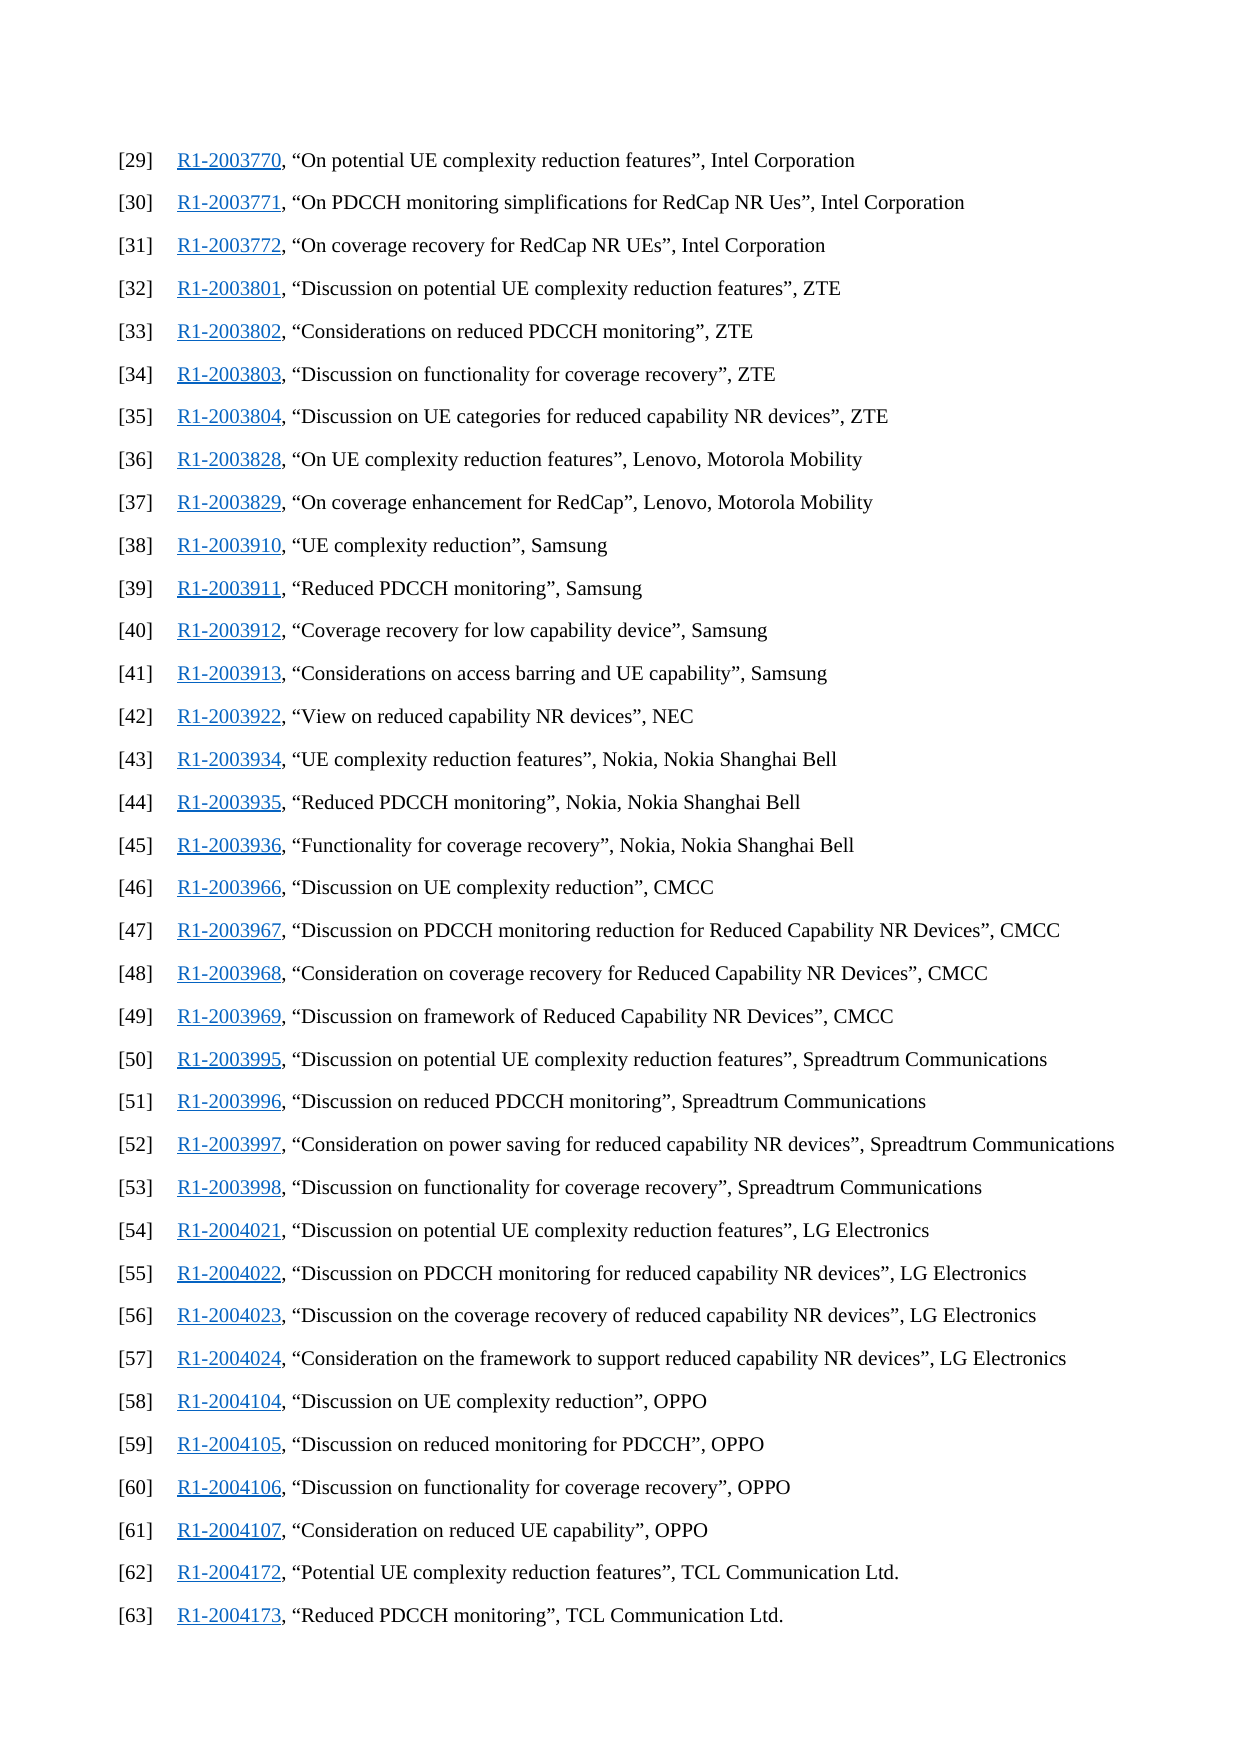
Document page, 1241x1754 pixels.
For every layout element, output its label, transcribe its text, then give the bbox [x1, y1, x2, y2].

text [46] R1-2003966, “Discussion on UE complexity reduction”, CMCC [118, 875, 1122, 899]
text [33] R1-2003802, “Considerations on reduced PDCCH monitoring”, ZTE [118, 319, 1122, 343]
text [59] R1-2004105, “Discussion on reduced monitoring for PDCCH”, OPPO [118, 1432, 1122, 1456]
text [42] R1-2003922, “View on reduced capability NR devices”, NEC [118, 704, 1122, 728]
text [40] R1-2003912, “Coverage recovery for low capability device”, Samsung [118, 618, 1122, 642]
text [35] R1-2003804, “Discussion on UE categories for reduced capability NR devices”, ZTE [118, 404, 1122, 428]
text [61] R1-2004107, “Consideration on reduced UE capability”, OPPO [118, 1517, 1122, 1542]
text [51] R1-2003996, “Discussion on reduced PDCCH monitoring”, Spreadtrum Communications [118, 1089, 1122, 1113]
text [45] R1-2003936, “Functionality for coverage recovery”, Nokia, Nokia Shanghai Bell [118, 832, 1122, 857]
text [36] R1-2003828, “On UE complexity reduction features”, Lenovo, Motorola Mobility [118, 447, 1122, 471]
text [37] R1-2003829, “On coverage enhancement for RedCap”, Lenovo, Motorola Mobility [118, 490, 1122, 514]
text [55] R1-2004022, “Discussion on PDCCH monitoring for reduced capability NR devices”, LG Electronics [118, 1261, 1122, 1285]
text [43] R1-2003934, “UE complexity reduction features”, Nokia, Nokia Shanghai Bell [118, 747, 1122, 771]
text [48] R1-2003968, “Consideration on coverage recovery for Reduced Capability NR Devices”, CMCC [118, 961, 1122, 985]
text [41] R1-2003913, “Considerations on access barring and UE capability”, Samsung [118, 661, 1122, 685]
text [60] R1-2004106, “Discussion on functionality for coverage recovery”, OPPO [118, 1475, 1122, 1499]
text [62] R1-2004172, “Potential UE complexity reduction features”, TCL Communication Ltd. [118, 1560, 1122, 1584]
text [39] R1-2003911, “Reduced PDCCH monitoring”, Samsung [118, 576, 1122, 600]
text [58] R1-2004104, “Discussion on UE complexity reduction”, OPPO [118, 1389, 1122, 1413]
text [30] R1-2003771, “On PDCCH monitoring simplifications for RedCap NR Ues”, Intel Corporation [118, 190, 1122, 214]
text [38] R1-2003910, “UE complexity reduction”, Samsung [118, 533, 1122, 557]
text [57] R1-2004024, “Consideration on the framework to support reduced capability NR devices”, LG Electronics [118, 1346, 1122, 1370]
text [54] R1-2004021, “Discussion on potential UE complexity reduction features”, LG Electronics [118, 1218, 1122, 1242]
text [47] R1-2003967, “Discussion on PDCCH monitoring reduction for Reduced Capability NR Devices”, CMCC [118, 918, 1122, 942]
text [56] R1-2004023, “Discussion on the coverage recovery of reduced capability NR devices”, LG Electronics [118, 1303, 1122, 1327]
text [50] R1-2003995, “Discussion on potential UE complexity reduction features”, Spreadtrum Communications [118, 1047, 1122, 1071]
text [53] R1-2003998, “Discussion on functionality for coverage recovery”, Spreadtrum Communications [118, 1175, 1122, 1199]
text [29] R1-2003770, “On potential UE complexity reduction features”, Intel Corporation [118, 147, 1122, 172]
text [32] R1-2003801, “Discussion on potential UE complexity reduction features”, ZTE [118, 276, 1122, 300]
text [63] R1-2004173, “Reduced PDCCH monitoring”, TCL Communication Ltd. [118, 1603, 1122, 1627]
text [44] R1-2003935, “Reduced PDCCH monitoring”, Nokia, Nokia Shanghai Bell [118, 790, 1122, 814]
text [49] R1-2003969, “Discussion on framework of Reduced Capability NR Devices”, CMCC [118, 1004, 1122, 1028]
text [31] R1-2003772, “On coverage recovery for RedCap NR UEs”, Intel Corporation [118, 233, 1122, 257]
text [52] R1-2003997, “Consideration on power saving for reduced capability NR devices”, Spreadtrum Communications [118, 1132, 1122, 1156]
text [34] R1-2003803, “Discussion on functionality for coverage recovery”, ZTE [118, 362, 1122, 386]
